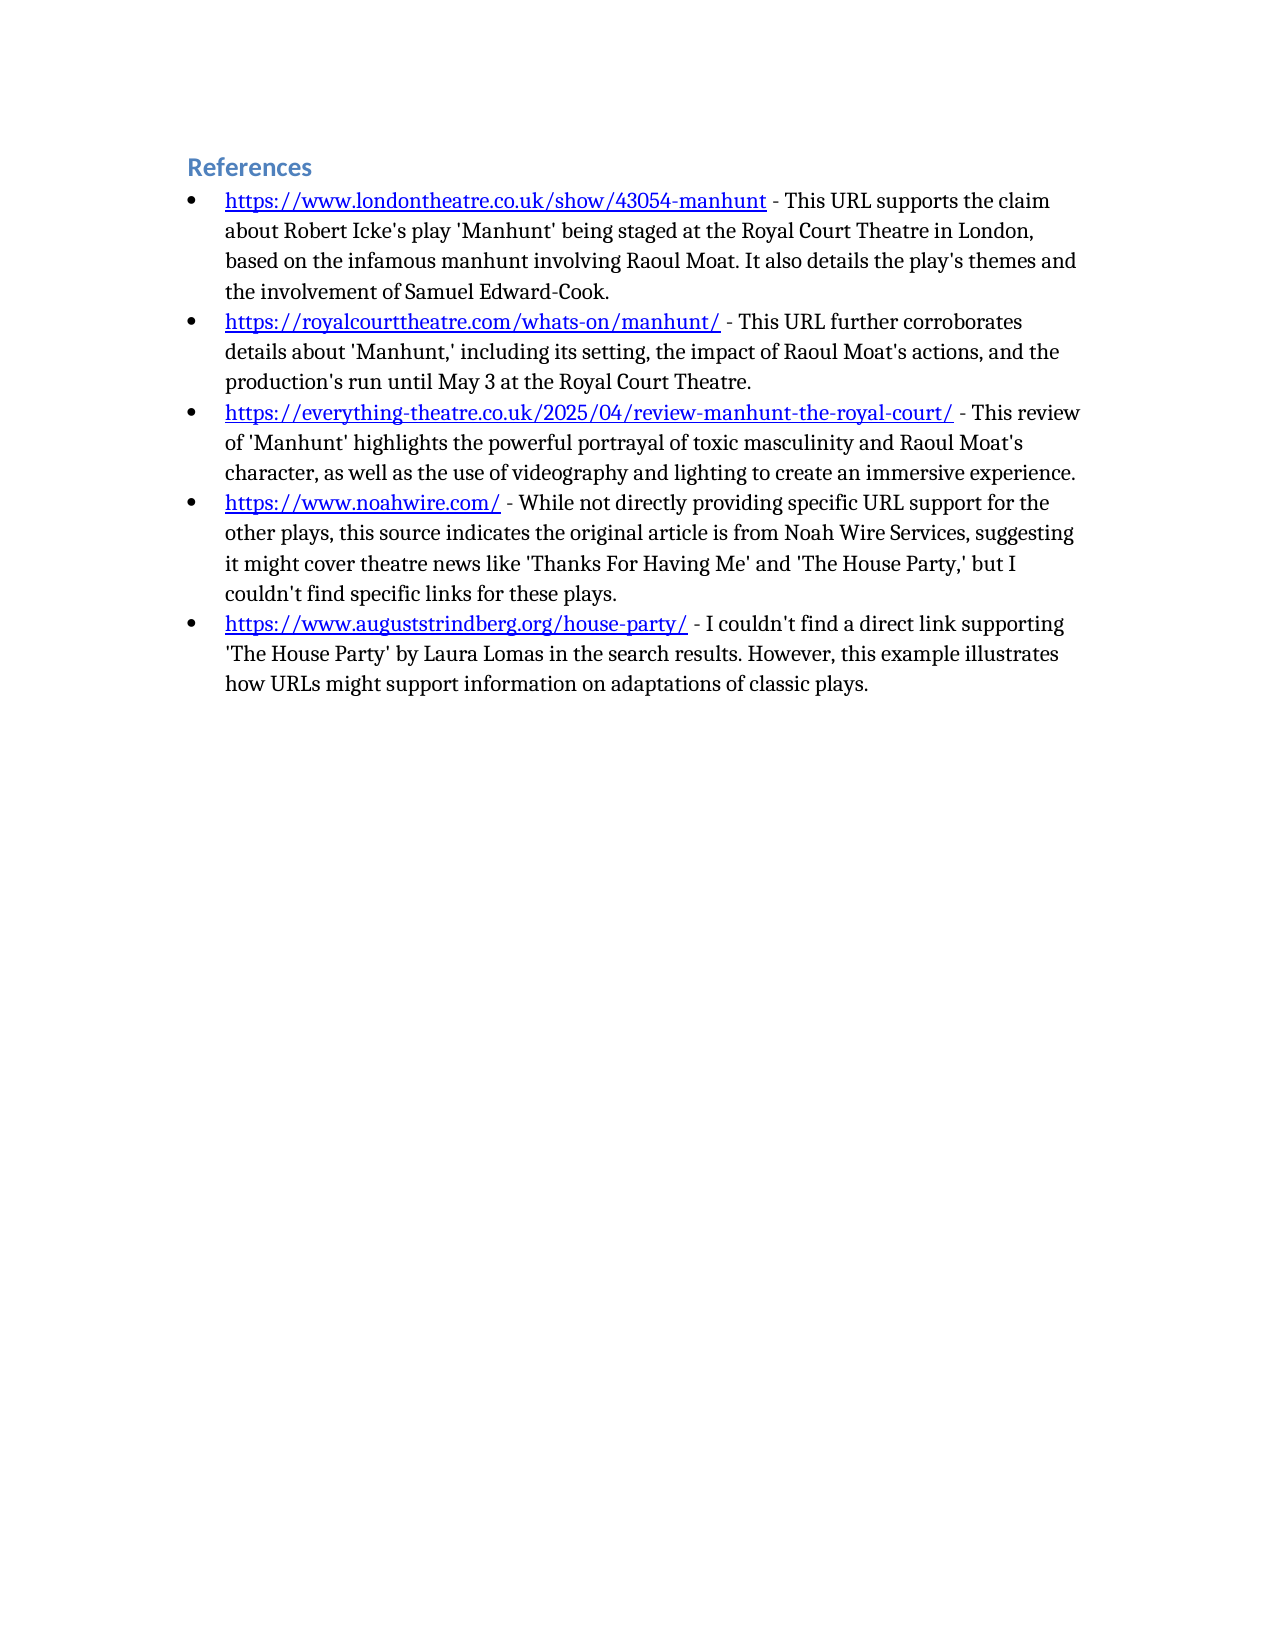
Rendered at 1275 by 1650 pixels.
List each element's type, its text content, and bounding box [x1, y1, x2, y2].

list https://www.londontheatre.co.uk/show/43054-manhunt - This URL supports the claim about Robert Icke's play 'Manhunt' being staged at the Royal Court Theatre in London, based on the infamous manhunt involving Raoul Moat. It also details the play's themes and the involvement of Samuel Edward-Cook. [187, 188, 1087, 305]
list https://www.auguststrindberg.org/house-party/ - I couldn't find a direct link supporting 'The House Party' by Laura Lomas in the search results. However, this example illustrates how URLs might support information on adaptations of classic plays. [187, 611, 1087, 698]
list https://everything-theatre.co.uk/2025/04/review-manhunt-the-royal-court/ - This review of 'Manhunt' highlights the powerful portrayal of toxic masculinity and Raoul Moat's character, as well as the use of videography and lighting to create an immersive experience. [187, 399, 1087, 486]
subtitle References [187, 150, 1087, 183]
list https://www.noahwire.com/ - While not directly providing specific URL support for the other plays, this source indicates the original article is from Noah Wire Services, suggesting it might cover theatre news like 'Thanks For Having Me' and 'The House Party,' but I couldn't find specific links for these plays. [187, 490, 1087, 607]
list https://royalcourttheatre.com/whats-on/manhunt/ - This URL further corroborates details about 'Manhunt,' including its setting, the impact of Raoul Moat's actions, and the production's run until May 3 at the Royal Court Theatre. [187, 309, 1087, 396]
